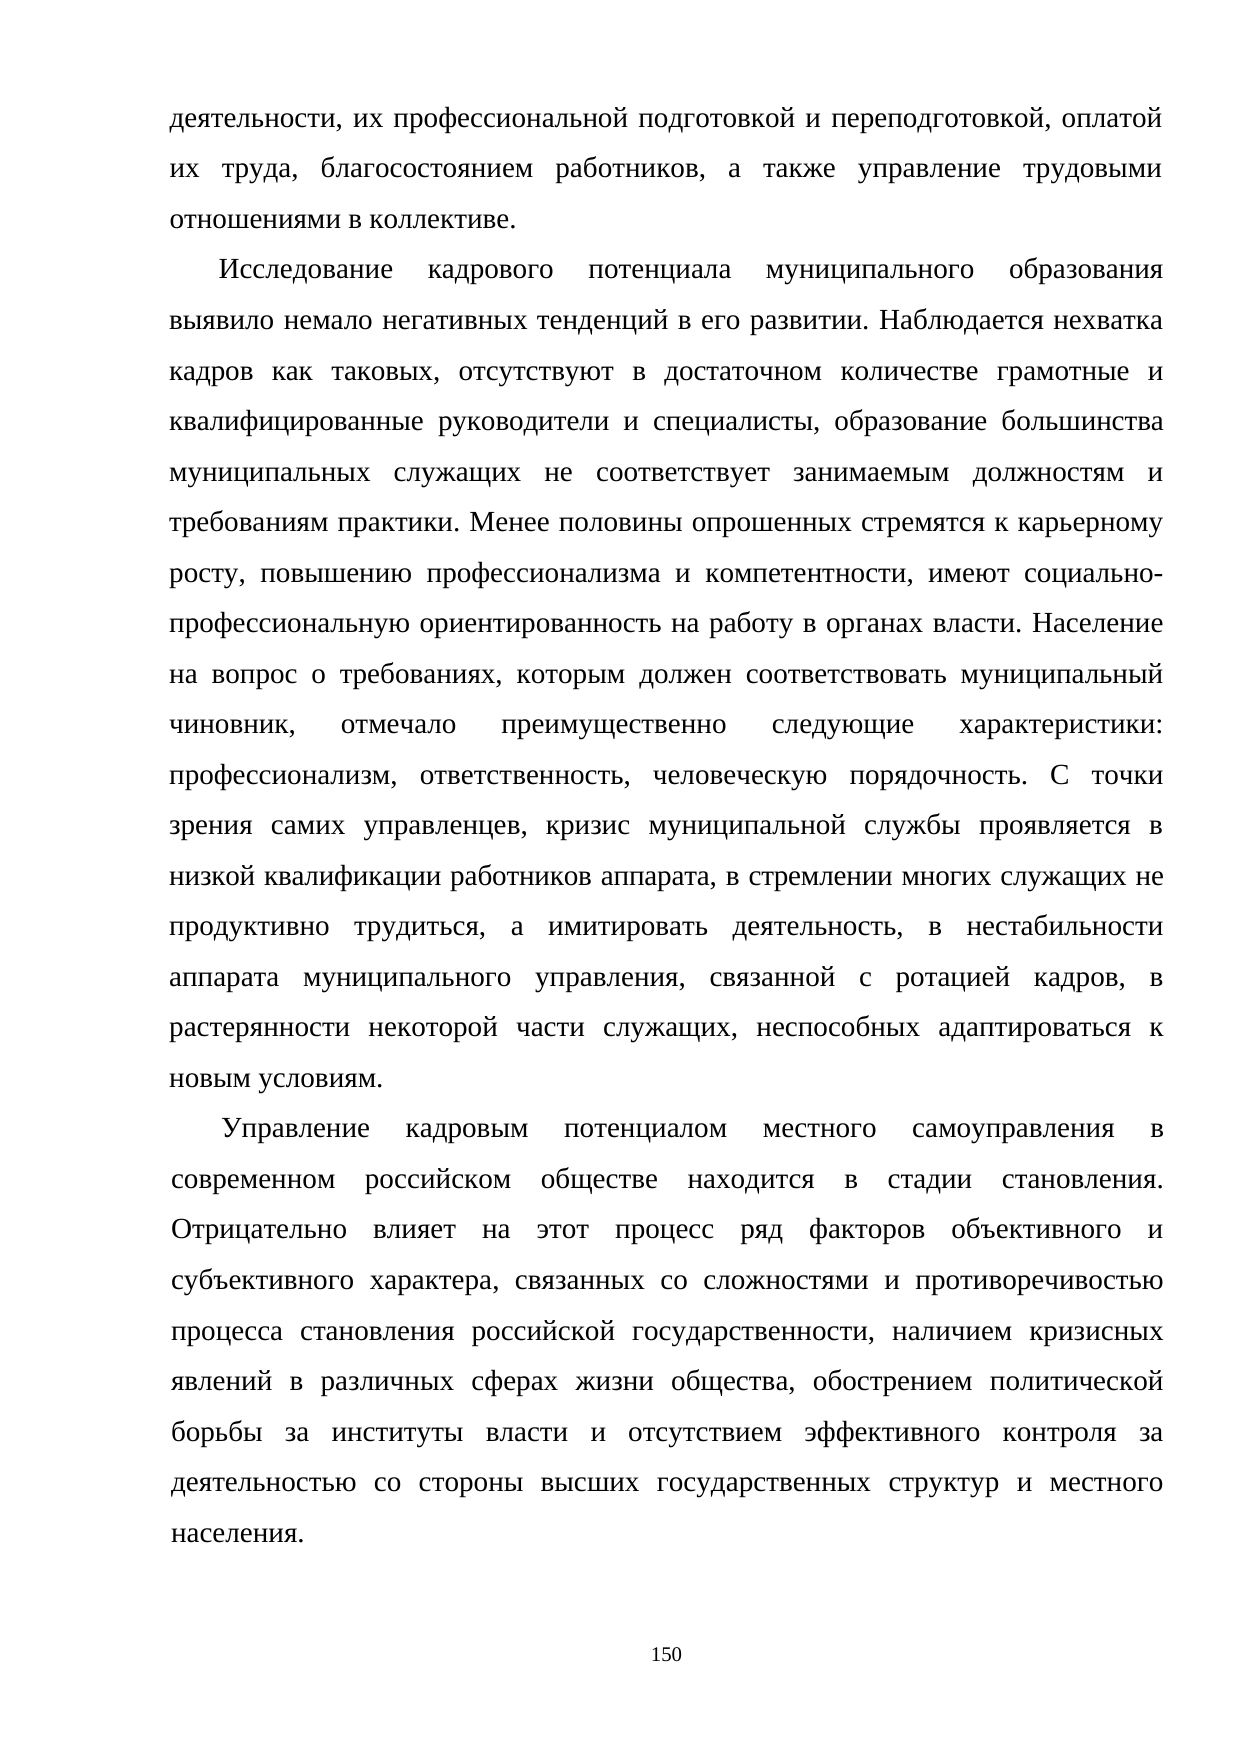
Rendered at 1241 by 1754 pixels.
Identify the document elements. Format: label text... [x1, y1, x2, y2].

text Исследование кадрового потенциала муниципального образования выявило немало негативных тенденций в его развитии. Наблюдается нехватка кадров как таковых, отсутствуют в достаточном количестве грамотные и квалифицированные руководители и специалисты, образование большинства муниципальных служащих не соответствует занимаемым должностям и требованиям практики. Менее половины опрошенных стремятся к карьерному росту, повышению профессионализма и компетентности, имеют социально-профессиональную ориентированность на работу в органах власти. Население на вопрос о требованиях, которым должен соответствовать муниципальный чиновник, отмечало преимущественно следующие характеристики: профессионализм, ответственность, человеческую порядочность. С точки зрения самих управленцев, кризис муниципальной службы проявляется в низкой квалификации работников аппарата, в стремлении многих служащих не продуктивно трудиться, а имитировать деятельность, в нестабильности аппарата муниципального управления, связанной с ротацией кадров, в растерянности некоторой части служащих, неспособных адаптироваться к новым условиям. [169, 238, 1164, 1097]
text Управление кадровым потенциалом местного самоуправления в современном российском обществе находится в стадии становления. Отрицательно влияет на этот процесс ряд факторов объективного и субъективного характера, связанных со сложностями и противоречивостью процесса становления российской государственности, наличием кризисных явлений в различных сферах жизни общества, обострением политической борьбы за институты власти и отсутствием эффективного контроля за деятельностью со стороны высших государственных структур и местного населения. [171, 1097, 1164, 1552]
text деятельности, их профессиональной подготовкой и переподготовкой, оплатой их труда, благосостоянием работников, а также управление трудовыми отношениями в коллективе. [169, 87, 1163, 238]
text 150 [169, 1642, 1163, 1666]
